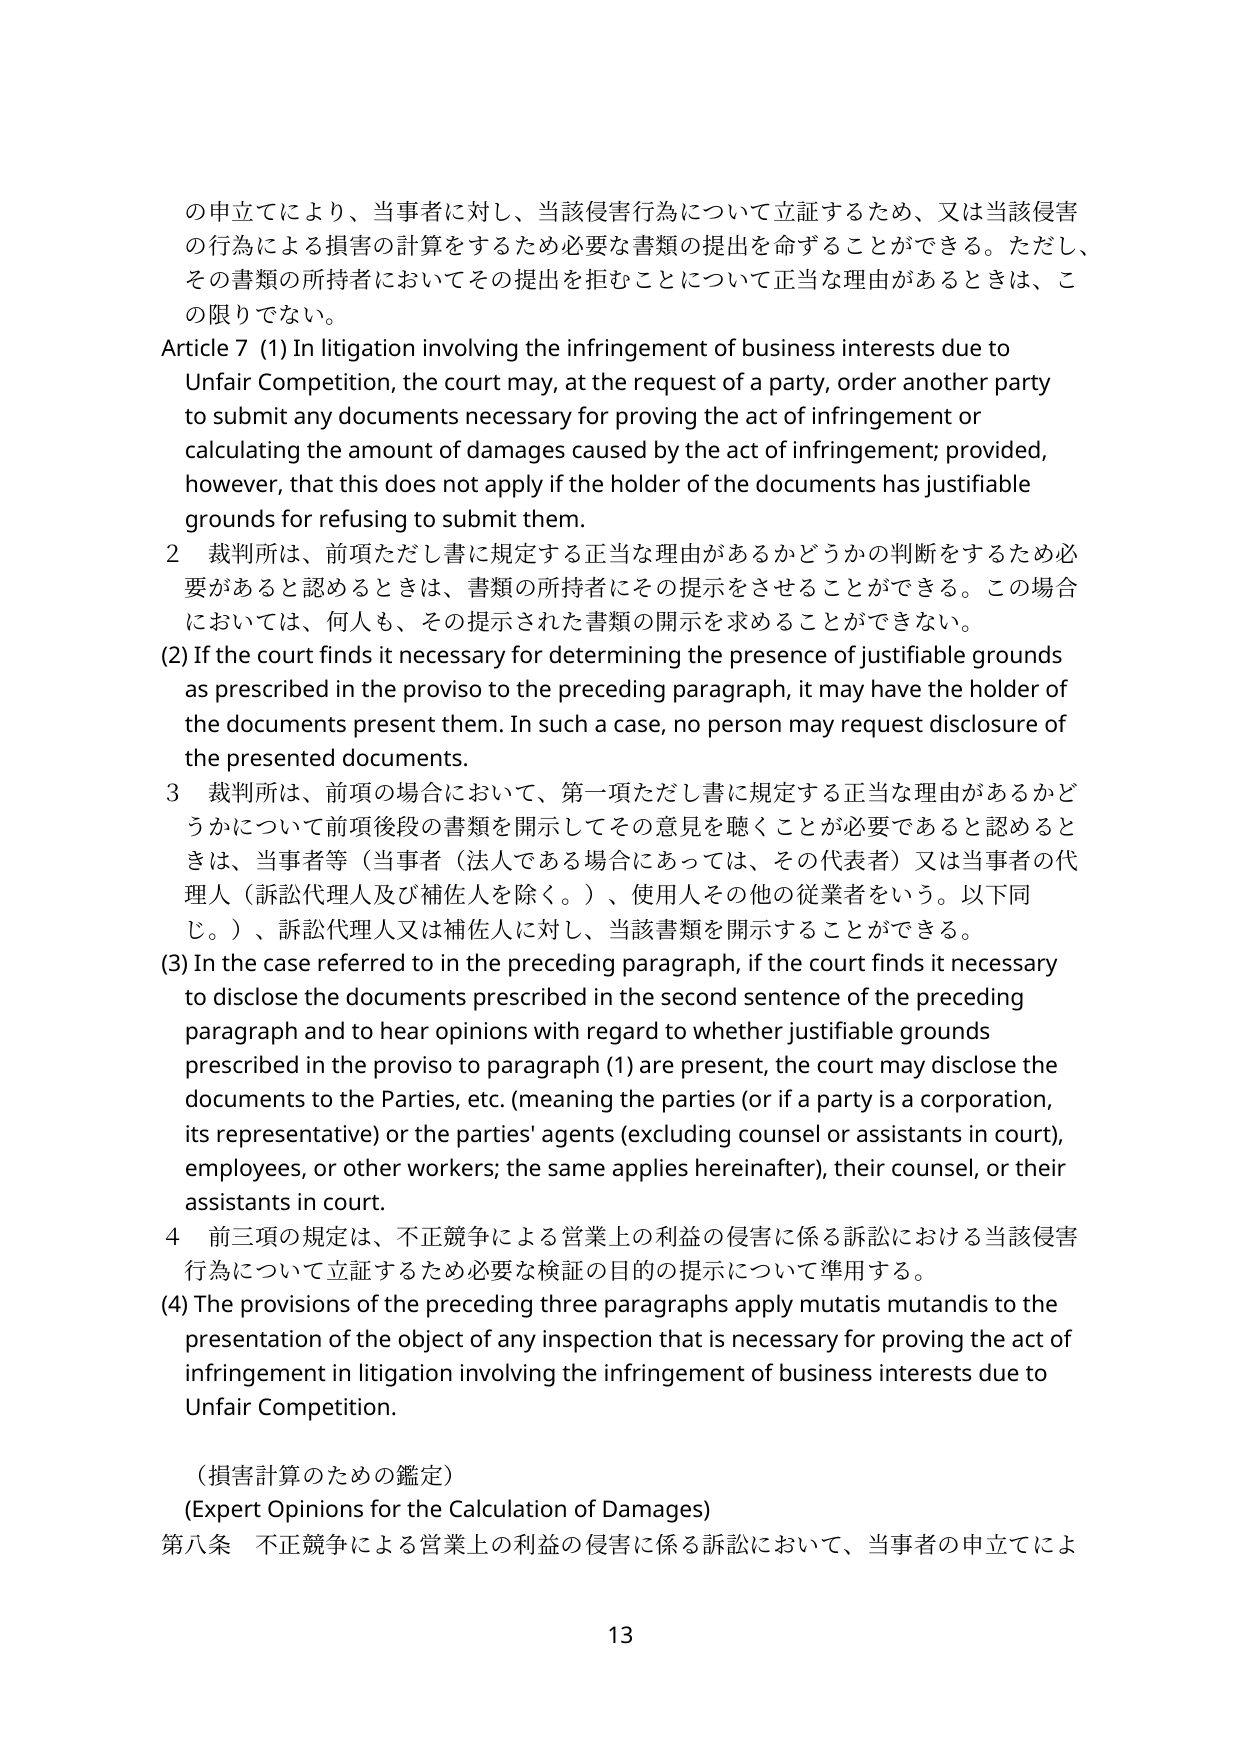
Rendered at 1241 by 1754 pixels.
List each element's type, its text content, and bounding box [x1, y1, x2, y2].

text (4) The provisions of the preceding three paragraphs apply mutatis mutandis to the presentation of the object of any inspection that is necessary for proving the act of infringement in litigation involving the infringement of business interests due to Unfair Competition. [161, 1287, 1079, 1424]
text （損害計算のための鑑定） [184, 1458, 1079, 1492]
text Article 7 (1) In litigation involving the infringement of business interests due to Unfair Competition, the court may, at the request of a party, order another party to submit any documents necessary for proving the act of infringement or calculating the amount of damages caused by the act of infringement; provided, however, that this does not apply if the holder of the documents has justifiable grounds for refusing to submit them. [161, 330, 1079, 535]
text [161, 1526, 1079, 1560]
text (2) If the court finds it necessary for determining the presence of justifiable grounds as prescribed in the proviso to the preceding paragraph, it may have the holder of the documents present them. In such a case, no person may request disclosure of the presented documents. [161, 638, 1079, 774]
text ２ 裁判所は、前項ただし書に規定する正当な理由があるかどうかの判断をするため必要があると認めるときは、書類の所持者にその提示をさせることができる。この場合においては、何人も、その提示された書類の開示を求めることができない。 [161, 535, 1079, 638]
text ４ 前三項の規定は、不正競争による営業上の利益の侵害に係る訴訟における当該侵害行為について立証するため必要な検証の目的の提示について準用する。 [161, 1219, 1079, 1287]
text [161, 194, 1079, 330]
text ３ 裁判所は、前項の場合において、第一項ただし書に規定する正当な理由があるかどうかについて前項後段の書類を開示してその意見を聴くことが必要であると認めるときは、当事者等（当事者（法人である場合にあっては、その代表者）又は当事者の代理人（訴訟代理人及び補佐人を除く。）、使用人その他の従業者をいう。以下同じ。）、訴訟代理人又は補佐人に対し、当該書類を開示することができる。 [161, 774, 1079, 945]
text (Expert Opinions for the Calculation of Damages) [184, 1492, 1079, 1526]
text (3) In the case referred to in the preceding paragraph, if the court finds it necessary to disclose the documents prescribed in the second sentence of the preceding paragraph and to hear opinions with regard to whether justifiable grounds prescribed in the proviso to paragraph (1) are present, the court may disclose the documents to the Parties, etc. (meaning the parties (or if a party is a corporation, its representative) or the parties' agents (excluding counsel or assistants in court), employees, or other workers; the same applies hereinafter), their counsel, or their assistants in court. [161, 945, 1079, 1219]
